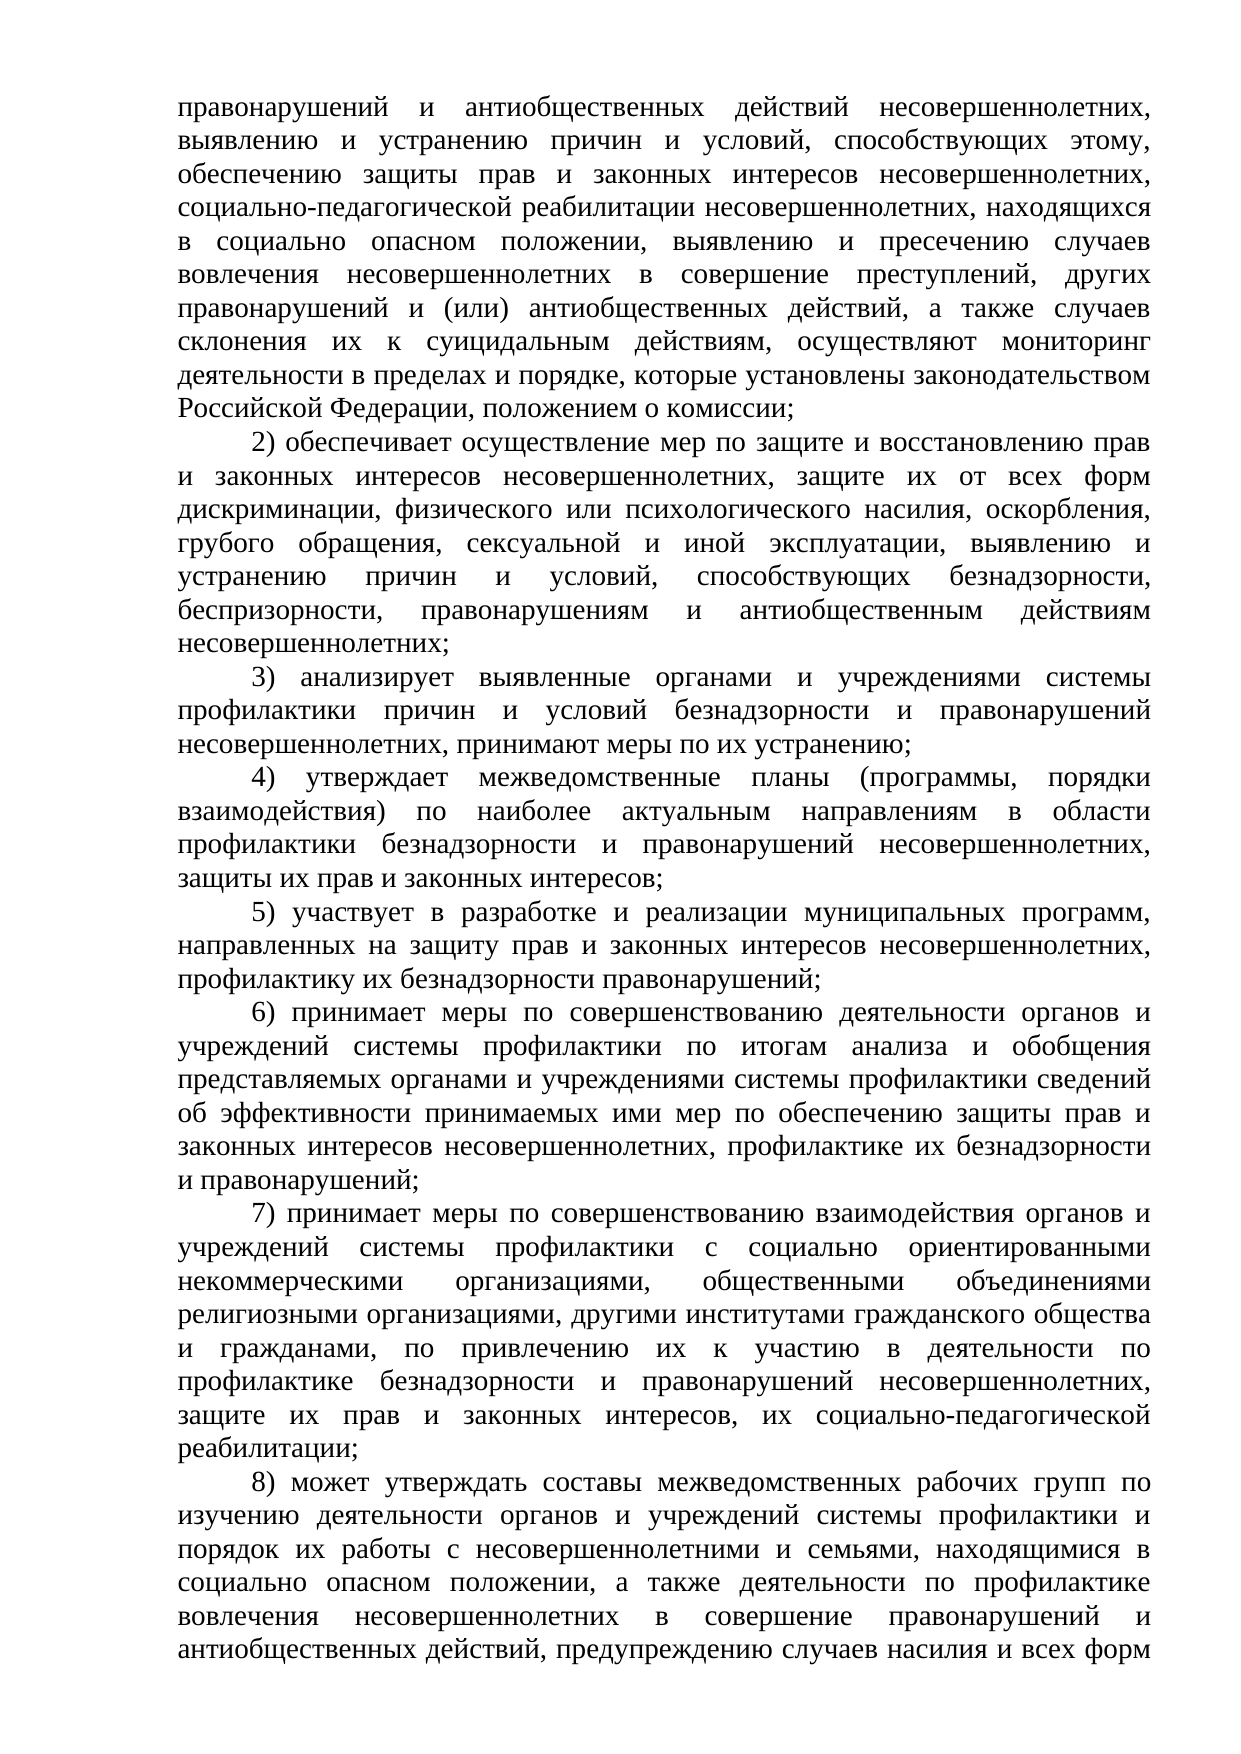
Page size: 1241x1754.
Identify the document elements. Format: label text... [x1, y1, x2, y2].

text 5) участвует в разработке и реализации муниципальных программ, направленных на защиту прав и законных интересов несовершеннолетних, профилактику их безнадзорности правонарушений; [177, 894, 1152, 994]
text 4) утверждает межведомственные планы (программы, порядки взаимодействия) по наиболее актуальным направлениям в области профилактики безнадзорности и правонарушений несовершеннолетних, защиты их прав и законных интересов; [177, 759, 1152, 894]
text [177, 89, 1152, 424]
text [177, 1464, 1152, 1665]
text 2) обеспечивает осуществление мер по защите и восстановлению прав и законных интересов несовершеннолетних, защите их от всех форм дискриминации, физического или психологического насилия, оскорбления, грубого обращения, сексуальной и иной эксплуатации, выявлению и устранению причин и условий, способствующих безнадзорности, беспризорности, правонарушениям и антиобщественным действиям несовершеннолетних; [177, 424, 1152, 659]
text 3) анализирует выявленные органами и учреждениями системы профилактики причин и условий безнадзорности и правонарушений несовершеннолетних, принимают меры по их устранению; [177, 659, 1152, 759]
text 6) принимает меры по совершенствованию деятельности органов и учреждений системы профилактики по итогам анализа и обобщения представляемых органами и учреждениями системы профилактики сведений об эффективности принимаемых ими мер по обеспечению защиты прав и законных интересов несовершеннолетних, профилактике их безнадзорности и правонарушений; [177, 994, 1152, 1196]
text 7) принимает меры по совершенствованию взаимодействия органов и учреждений системы профилактики с социально ориентированными некоммерческими организациями, общественными объединениями религиозными организациями, другими институтами гражданского общества и гражданами, по привлечению их к участию в деятельности по профилактике безнадзорности и правонарушений несовершеннолетних, защите их прав и законных интересов, их социально-педагогической реабилитации; [177, 1196, 1152, 1464]
